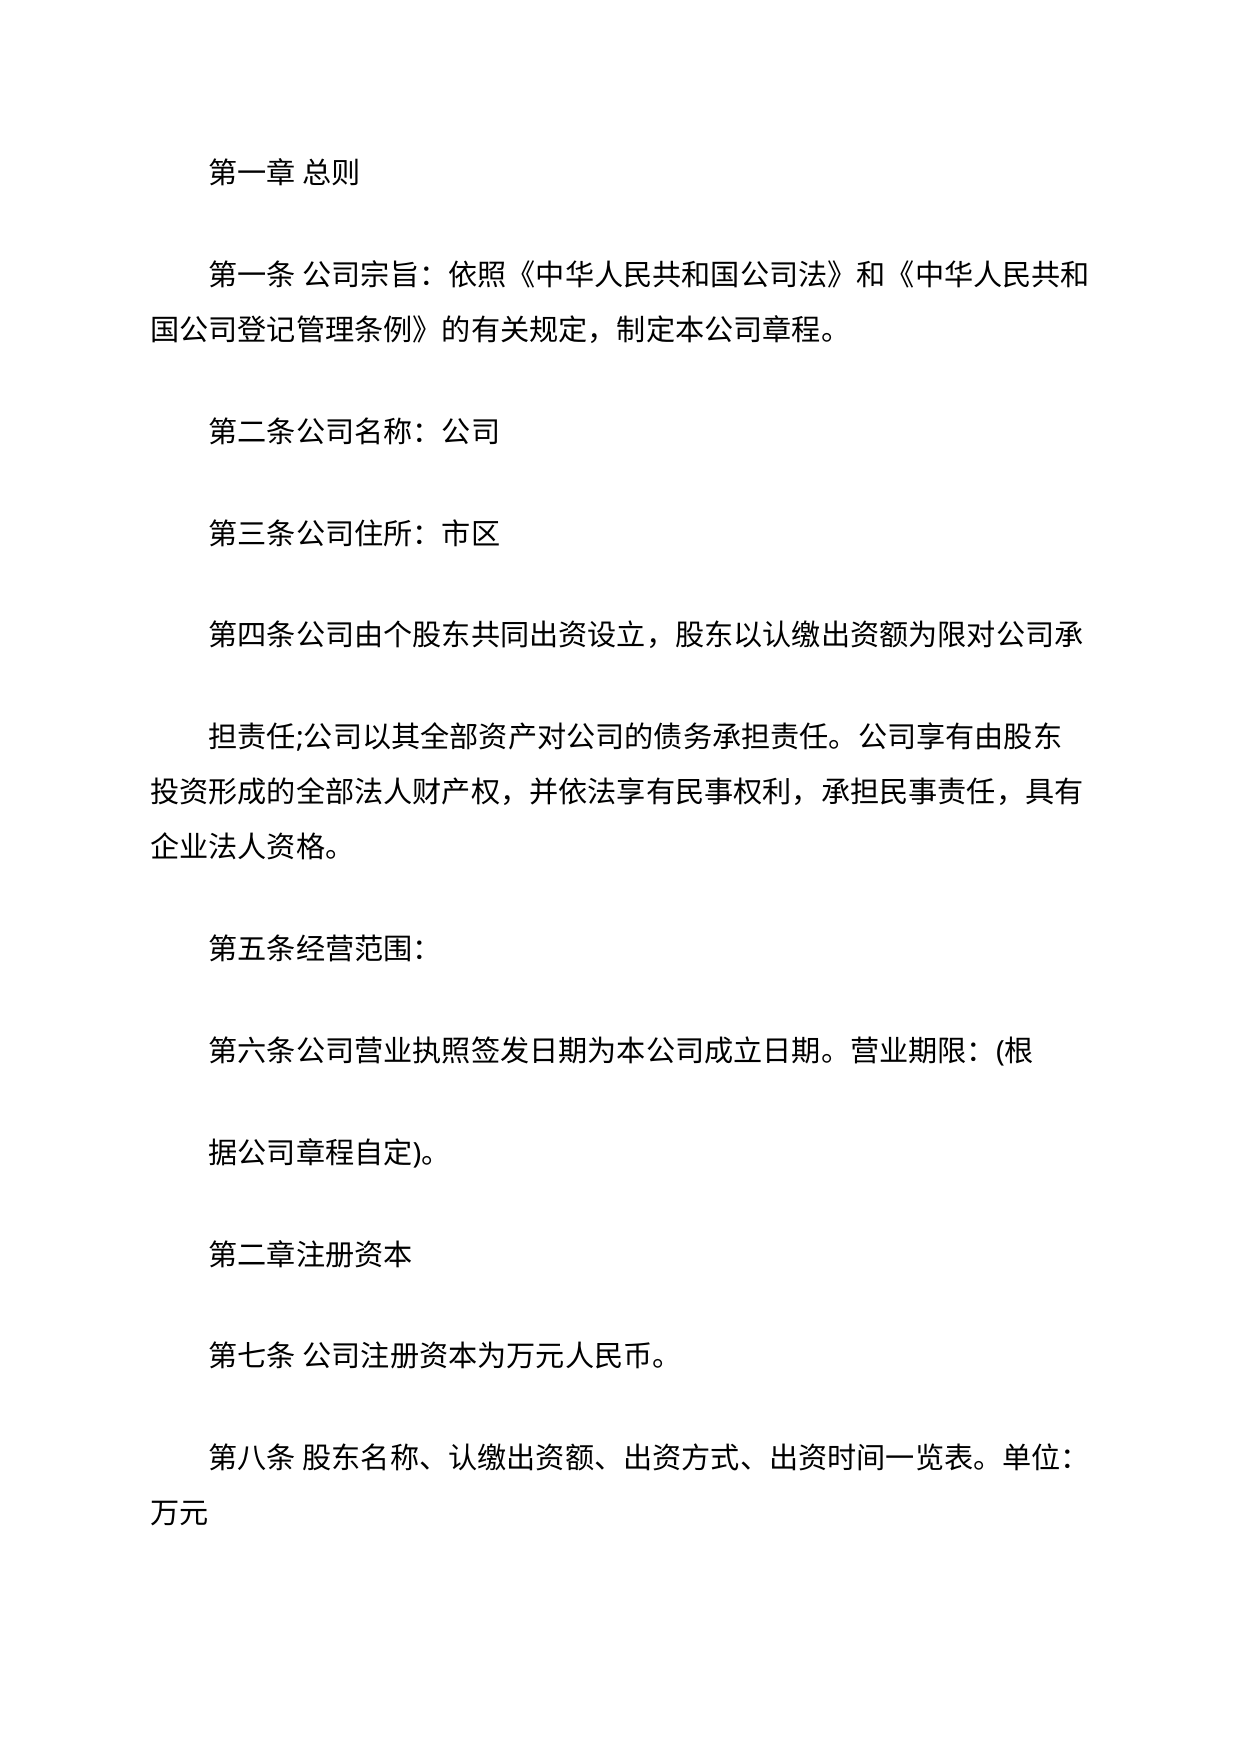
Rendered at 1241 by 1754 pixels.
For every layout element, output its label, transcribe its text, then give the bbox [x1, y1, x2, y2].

text 第三条公司住所：市区 [150, 510, 1090, 552]
text 第七条 公司注册资本为万元人民币。 [150, 1333, 1090, 1375]
text 第五条经营范围： [150, 925, 1090, 968]
text 据公司章程自定)。 [150, 1129, 1090, 1172]
text 第二条公司名称：公司 [150, 408, 1090, 451]
text 第八条 股东名称、认缴出资额、出资方式、出资时间一览表。单位：万元 [150, 1435, 1090, 1532]
text 第四条公司由个股东共同出资设立，股东以认缴出资额为限对公司承 [150, 612, 1090, 654]
text 第二章注册资本 [150, 1231, 1090, 1273]
text 第六条公司营业执照签发日期为本公司成立日期。营业期限：(根 [150, 1027, 1090, 1069]
text 担责任;公司以其全部资产对公司的债务承担责任。公司享有由股东投资形成的全部法人财产权，并依法享有民事权利，承担民事责任，具有企业法人资格。 [150, 714, 1090, 866]
text 第一章 总则 [150, 150, 1090, 192]
text 第一条 公司宗旨：依照《中华人民共和国公司法》和《中华人民共和国公司登记管理条例》的有关规定，制定本公司章程。 [150, 252, 1090, 349]
